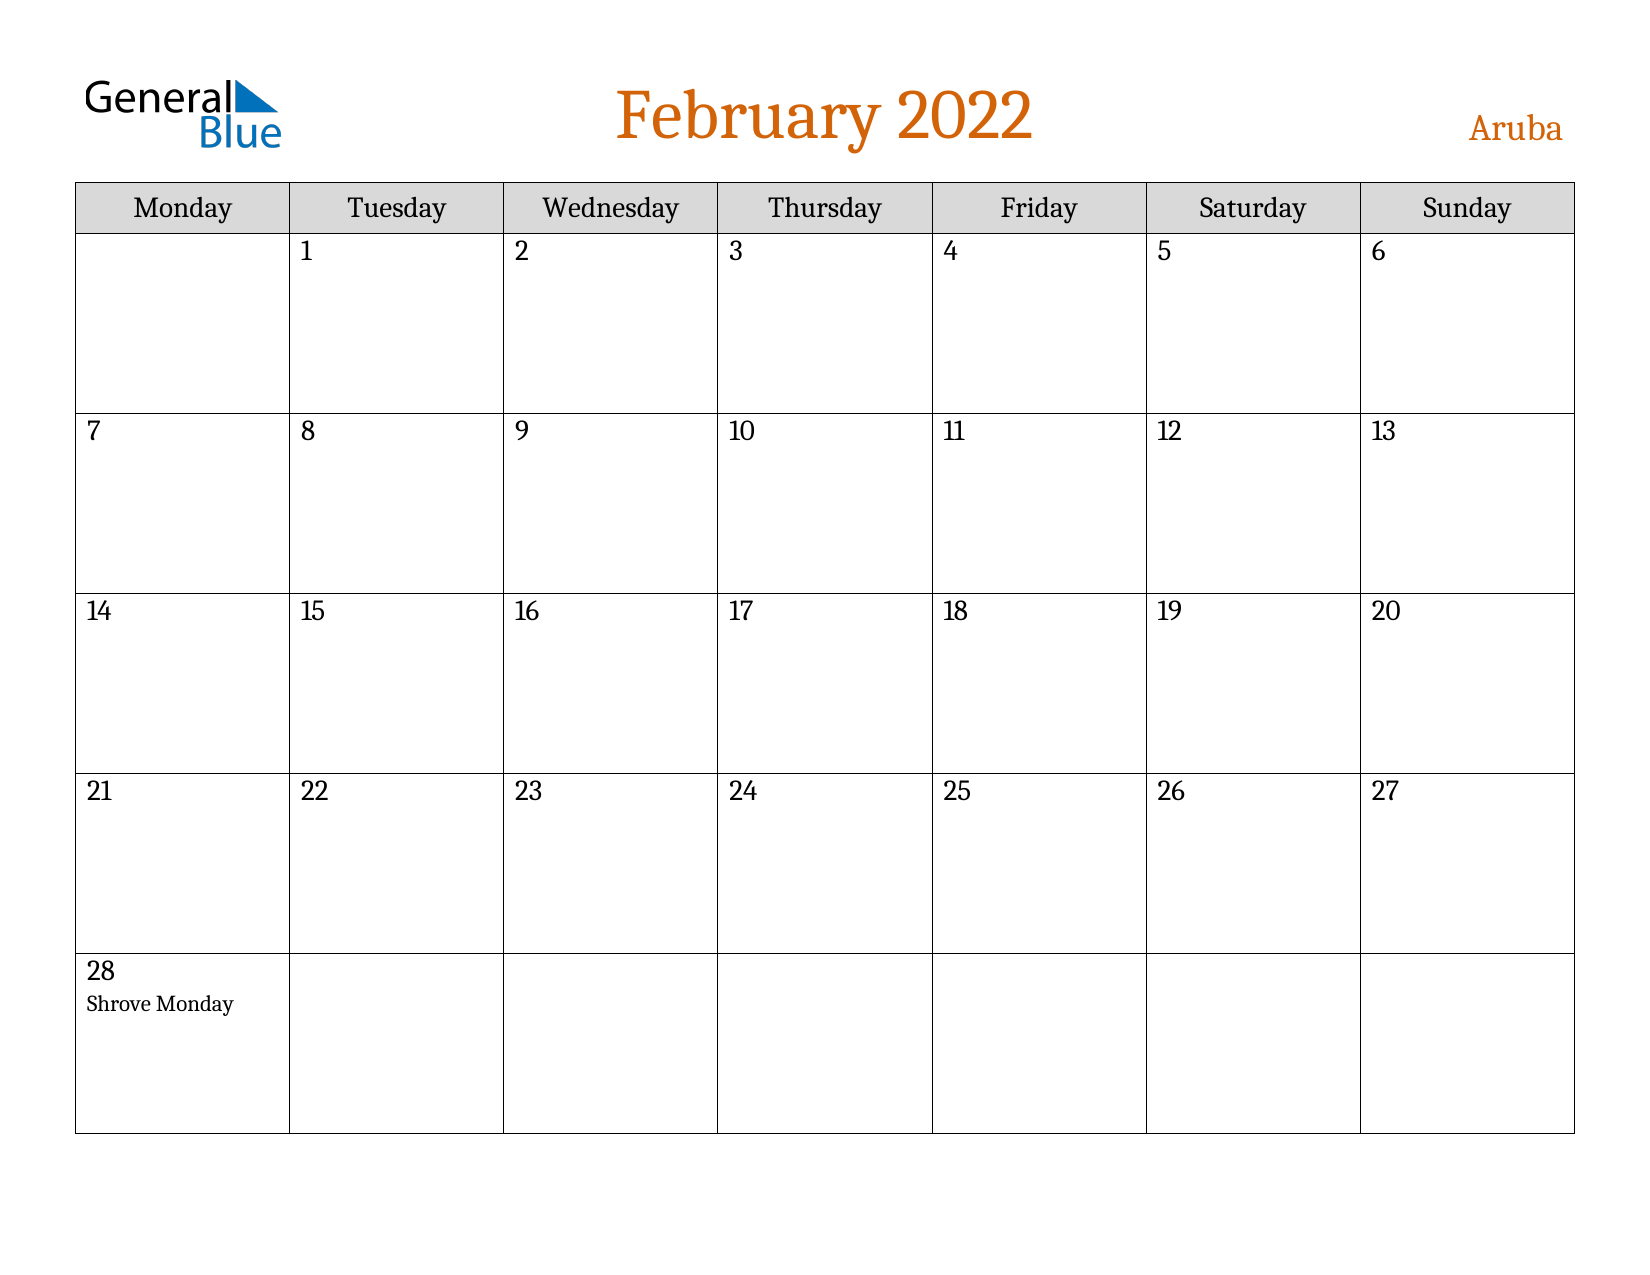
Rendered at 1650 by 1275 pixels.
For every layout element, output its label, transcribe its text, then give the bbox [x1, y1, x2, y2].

table_header Aruba [1146, 75, 1574, 182]
table_cell [290, 954, 503, 990]
table_cell [504, 954, 717, 990]
table_cell 5 [1147, 234, 1360, 270]
table_cell Sunday [1361, 183, 1574, 233]
table_cell 18 [933, 594, 1146, 630]
table_cell [1361, 990, 1574, 1133]
table_cell [933, 810, 1146, 953]
table_cell [504, 810, 717, 953]
table_cell Tuesday [290, 183, 503, 233]
table_cell 13 [1361, 414, 1574, 450]
table_cell [76, 450, 289, 593]
table_cell [76, 270, 289, 413]
table_cell [504, 270, 717, 413]
table_cell [76, 630, 289, 773]
table_cell Friday [933, 183, 1146, 233]
table_cell Monday [76, 183, 289, 233]
table_cell [1361, 630, 1574, 773]
table_cell 22 [290, 774, 503, 810]
table_cell 19 [1147, 594, 1360, 630]
table_cell [1147, 954, 1360, 990]
table_cell [1147, 990, 1360, 1133]
table_cell [718, 630, 932, 773]
table_cell 6 [1361, 234, 1574, 270]
table_cell [290, 630, 503, 773]
table_cell [933, 450, 1146, 593]
table_cell [933, 990, 1146, 1133]
table_cell [1361, 810, 1574, 953]
table_cell 28 [76, 954, 289, 990]
picture [86, 80, 281, 148]
table_cell 2 [504, 234, 717, 270]
table_cell 23 [504, 774, 717, 810]
table_cell [718, 954, 932, 990]
table_cell [1361, 954, 1574, 990]
table_cell 9 [504, 414, 717, 450]
table_cell [933, 630, 1146, 773]
table_cell Saturday [1147, 183, 1360, 233]
table_cell [1361, 450, 1574, 593]
table_cell [290, 270, 503, 413]
table_cell 8 [290, 414, 503, 450]
table_cell Shrove Monday [76, 990, 289, 1133]
table_cell [718, 990, 932, 1133]
table_cell 14 [76, 594, 289, 630]
table_cell 20 [1361, 594, 1574, 630]
table_cell 25 [933, 774, 1146, 810]
table_cell 21 [76, 774, 289, 810]
table_cell [76, 810, 289, 953]
table_cell [1361, 270, 1574, 413]
table_cell [76, 234, 289, 270]
table_header February 2022 [504, 75, 1146, 182]
table_cell [718, 810, 932, 953]
table_cell [290, 990, 503, 1133]
table_cell [1147, 450, 1360, 593]
table_cell Thursday [718, 183, 932, 233]
table_cell 3 [718, 234, 932, 270]
table_cell Wednesday [504, 183, 717, 233]
table_cell 16 [504, 594, 717, 630]
table_cell [1147, 270, 1360, 413]
table_cell 7 [76, 414, 289, 450]
table_cell 12 [1147, 414, 1360, 450]
table_cell [504, 990, 717, 1133]
table_cell [1147, 810, 1360, 953]
table_cell [504, 630, 717, 773]
table_cell 24 [718, 774, 932, 810]
table_header [76, 75, 503, 182]
table_cell 17 [718, 594, 932, 630]
table_cell [933, 270, 1146, 413]
table_cell [504, 450, 717, 593]
table_cell 27 [1361, 774, 1574, 810]
table_cell [290, 810, 503, 953]
table_cell 11 [933, 414, 1146, 450]
table_cell [290, 450, 503, 593]
table_cell [1147, 630, 1360, 773]
table_cell [718, 450, 932, 593]
table_cell 10 [718, 414, 932, 450]
table_cell 15 [290, 594, 503, 630]
table_cell [933, 954, 1146, 990]
table_cell 4 [933, 234, 1146, 270]
table_cell 1 [290, 234, 503, 270]
table_cell [718, 270, 932, 413]
table_cell 26 [1147, 774, 1360, 810]
